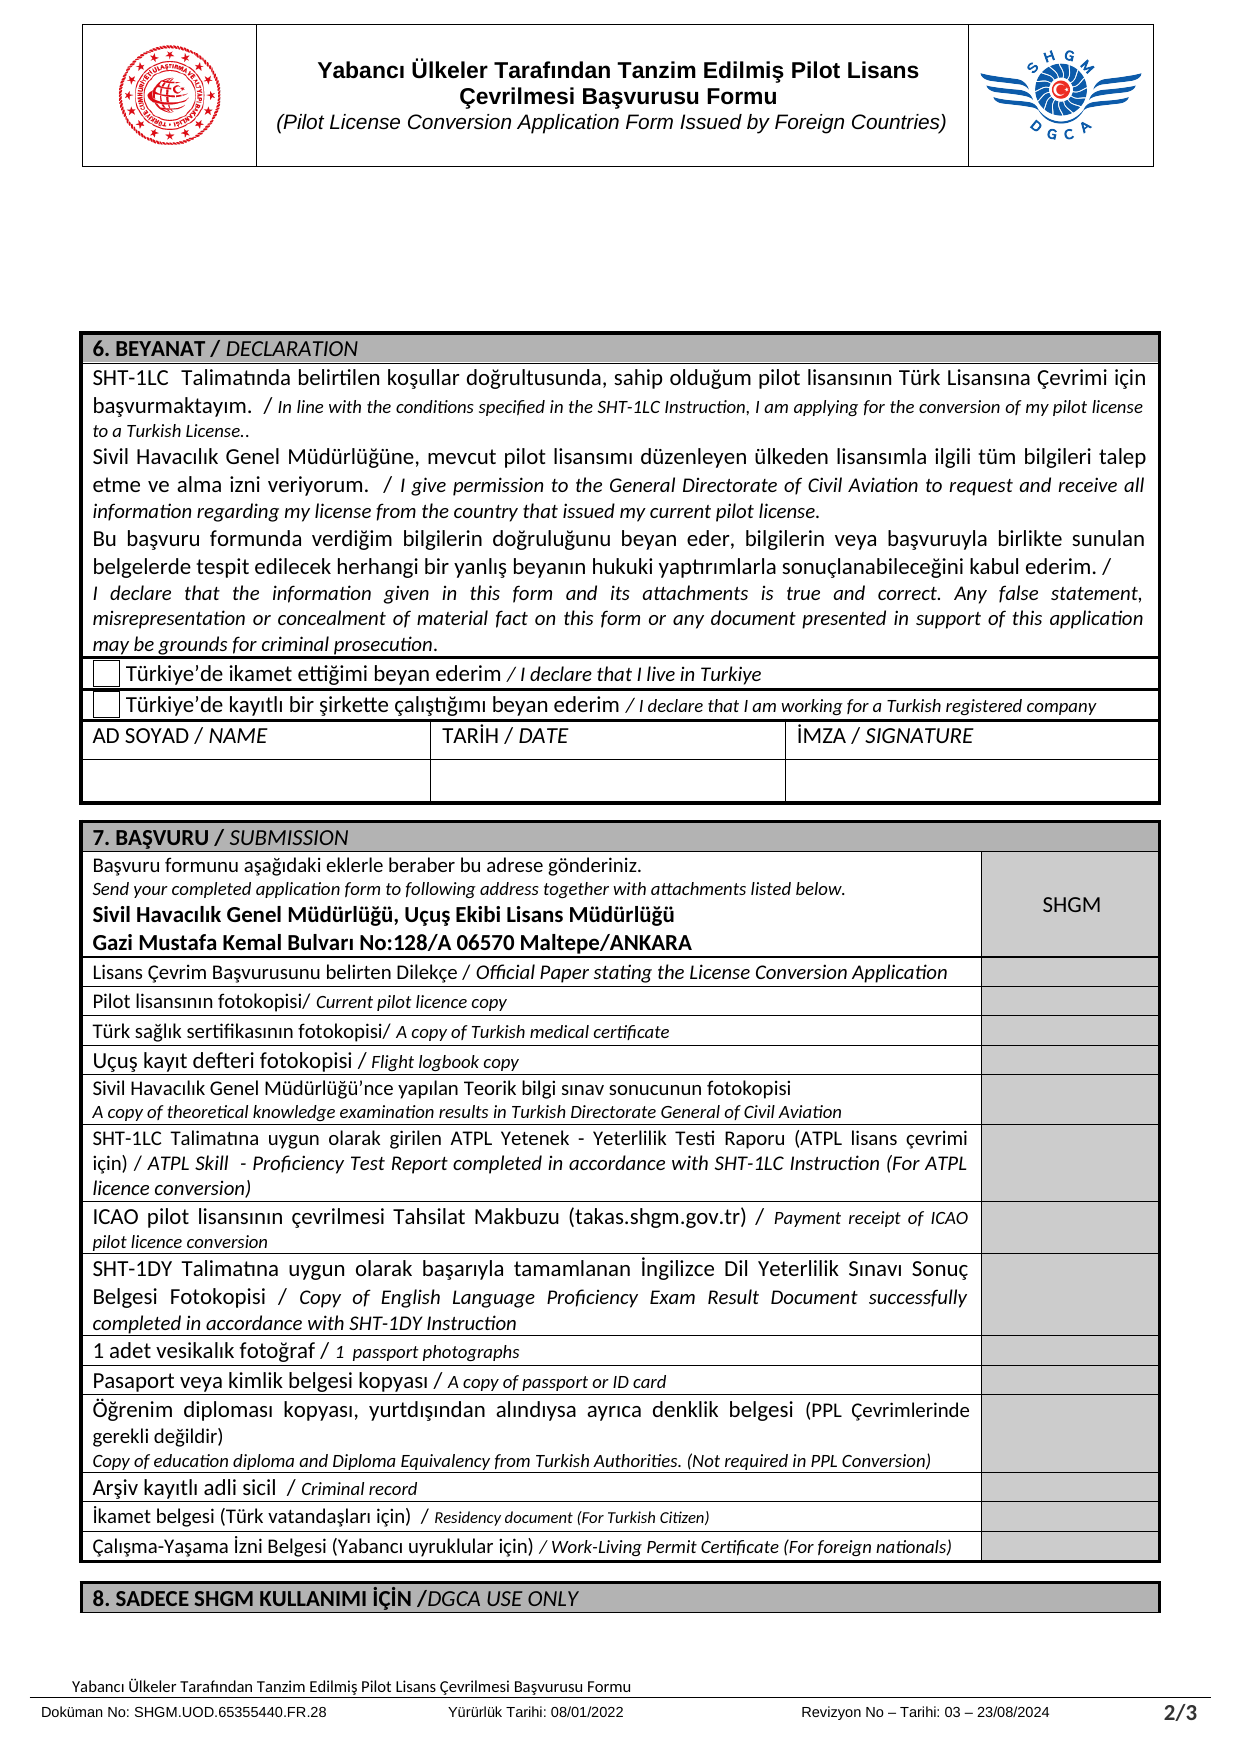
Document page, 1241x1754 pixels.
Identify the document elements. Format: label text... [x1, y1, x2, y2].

table_cell Sivil Havacılık Genel Müdürlüğü’nce yapılan Teorik bilgi sınav sonucunun fotokopisi A copy of theoretical knowledge examination results in Turkish Directorate General of Civil Aviation [83, 1075, 981, 1124]
table_cell SHT-1LC Talimatında belirtilen koşullar doğrultusunda, sahip olduğum pilot lisansının Türk Lisansına Çevrimi için başvurmaktayım. / In line with the conditions specified in the SHT-1LC Instruction, I am applying for the conversion of my pilot license to a Turkish License.. Sivil Havacılık Genel Müdürlüğüne, mevcut pilot lisansımı düzenleyen ülkeden lisansımla ilgili tüm bilgileri talep etme ve alma izni veriyorum. / I give permission to the General Directorate of Civil Aviation to request and receive all information regarding my license from the country that issued my current pilot license. Bu başvuru formunda verdiğim bilgilerin doğruluğunu beyan eder, bilgilerin veya başvuruyla birlikte sunulan belgelerde tespit edilecek herhangi bir yanlış beyanın hukuki yaptırımlarla sonuçlanabileceğini kabul ederim. / I declare that the information given in this form and its attachments is true and correct. Any false statement, misrepresentation or concealment of material fact on this form or any document presented in support of this application may be grounds for criminal prosecution. [83, 364, 1158, 656]
table_cell SHT-1DY Talimatına uygun olarak başarıyla tamamlanan İngilizce Dil Yeterlilik Sınavı Sonuç Belgesi Fotokopisi / Copy of English Language Proficiency Exam Result Document successfully completed in accordance with SHT-1DY Instruction [83, 1254, 981, 1335]
table_cell [982, 987, 1158, 1015]
picture [980, 50, 1142, 140]
table_cell AD SOYAD / NAME [83, 722, 430, 759]
table_cell [982, 1366, 1158, 1394]
table_cell [83, 760, 430, 801]
table_cell Başvuru formunu aşağıdaki eklerle beraber bu adrese gönderiniz. Send your completed application form to following address together with attachments listed below. Sivil Havacılık Genel Müdürlüğü, Uçuş Ekibi Lisans Müdürlüğü Gazi Mustafa Kemal Bulvarı No:128/A 06570 Maltepe/ANKARA [83, 852, 981, 956]
table_cell Lisans Çevrim Başvurusunu belirten Dilekçe / Official Paper stating the License Conversion Application [83, 958, 981, 986]
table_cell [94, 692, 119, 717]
table_cell İkamet belgesi (Türk vatandaşları için) / Residency document (For Turkish Citizen) [83, 1502, 981, 1531]
table_cell [786, 760, 1158, 801]
table_cell Türkiye’de ikamet ettiğimi beyan ederim / I declare that I live in Turkiye [83, 659, 1158, 687]
table_cell [982, 1254, 1158, 1335]
table_cell [982, 1532, 1158, 1560]
table_cell [982, 1125, 1158, 1201]
table_cell Arşiv kayıtlı adli sicil / Criminal record [83, 1473, 981, 1501]
table_cell Çalışma-Yaşama İzni Belgesi (Yabancı uyruklular için) / Work-Living Permit Certificate (For foreign nationals) [83, 1532, 981, 1560]
table_cell 1 adet vesikalık fotoğraf / 1 passport photographs [83, 1336, 981, 1365]
table_header 6. BEYANAT / DECLARATION [83, 335, 1158, 362]
table_cell Pasaport veya kimlik belgesi kopyası / A copy of passport or ID card [83, 1366, 981, 1394]
table_cell SHGM [982, 852, 1158, 956]
table_cell [982, 1336, 1158, 1365]
table_cell Öğrenim diploması kopyası, yurtdışından alındıysa ayrıca denklik belgesi (PPL Çevrimlerinde gerekli değildir) Copy of education diploma and Diploma Equivalency from Turkish Authorities. (Not required in PPL Conversion) [83, 1395, 981, 1472]
table_cell Türkiye’de kayıtlı bir şirkette çalıştığımı beyan ederim / I declare that I am working for a Turkish registered company [120, 691, 1158, 718]
table_header 7. BAŞVURU / SUBMISSION [83, 823, 1158, 851]
table_cell Pilot lisansının fotokopisi/ Current pilot licence copy [83, 987, 981, 1015]
table_cell ICAO pilot lisansının çevrilmesi Tahsilat Makbuzu (takas.shgm.gov.tr) / Payment receipt of ICAO pilot licence conversion [83, 1202, 981, 1253]
table_cell [982, 1202, 1158, 1253]
picture [118, 45, 221, 145]
table_cell [982, 1502, 1158, 1531]
table_cell [982, 1016, 1158, 1045]
table_cell [982, 958, 1158, 986]
table_header 8. SADECE SHGM KULLANIMI İÇİN /DGCA USE ONLY [83, 1584, 1158, 1612]
table_cell TARİH / DATE [431, 722, 785, 759]
table_cell [982, 1473, 1158, 1501]
table_cell Uçuş kayıt defteri fotokopisi / Flight logbook copy [83, 1046, 981, 1074]
table_cell SHT-1LC Talimatına uygun olarak girilen ATPL Yetenek - Yeterlilik Testi Raporu (ATPL lisans çevrimi için) / ATPL Skill - Proficiency Test Report completed in accordance with SHT-1LC Instruction (For ATPL licence conversion) [83, 1125, 981, 1201]
table_cell [431, 760, 785, 801]
table_cell İMZA / SIGNATURE [786, 722, 1158, 759]
table_cell [982, 1046, 1158, 1074]
table_cell Türk sağlık sertifikasının fotokopisi/ A copy of Turkish medical certificate [83, 1016, 981, 1045]
table_cell [982, 1075, 1158, 1124]
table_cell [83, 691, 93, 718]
table_cell [982, 1395, 1158, 1472]
